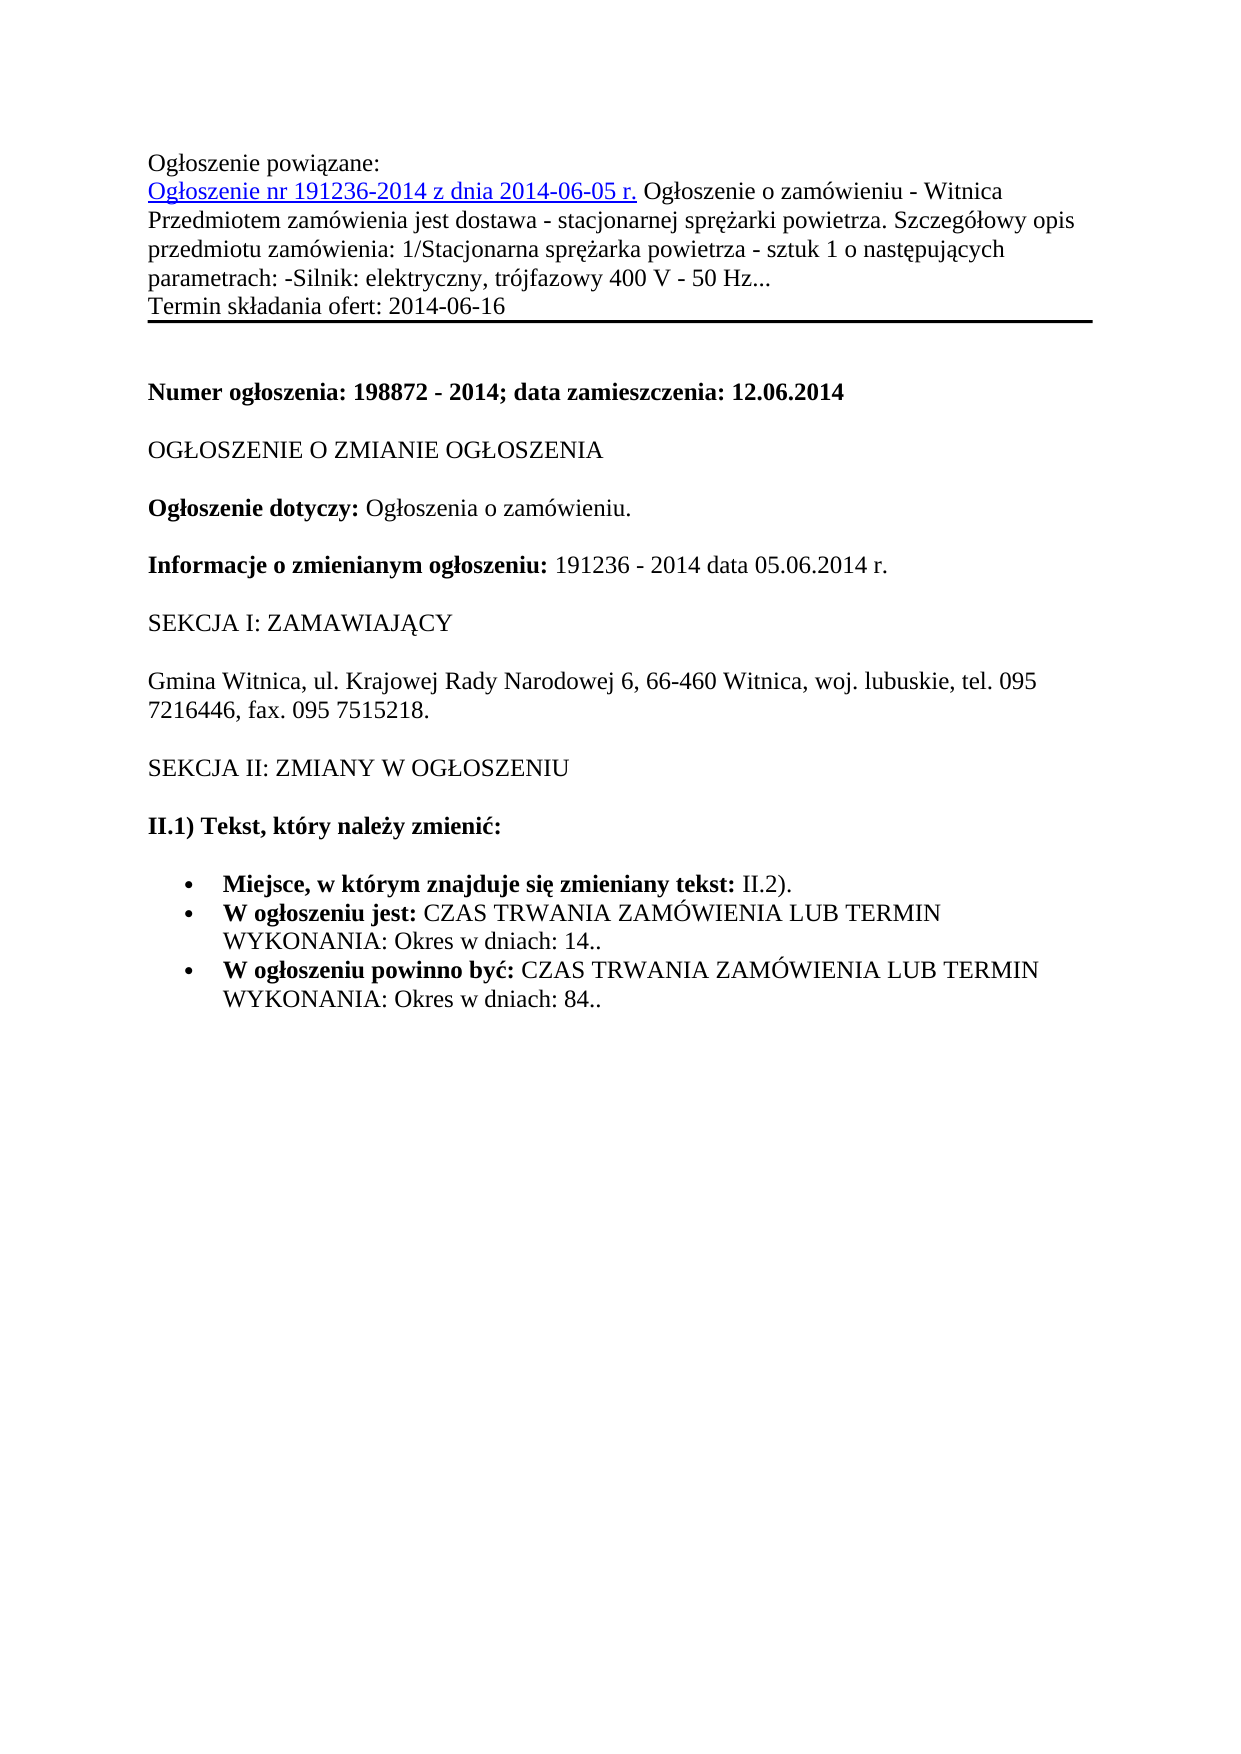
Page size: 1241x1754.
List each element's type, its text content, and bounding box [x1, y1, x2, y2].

list Miejsce, w którym znajduje się zmieniany tekst: II.2). [185, 869, 1093, 898]
text Ogłoszenie nr 191236-2014 z dnia 2014-06-05 r. Ogłoszenie o zamówieniu - Witnica Przedmiotem zamówienia jest dostawa - stacjonarnej sprężarki powietrza. Szczegółowy opis przedmiotu zamówienia: 1/Stacjonarna sprężarka powietrza - sztuk 1 o następujących parametrach: -Silnik: elektryczny, trójfazowy 400 V - 50 Hz... Termin składania ofert: 2014-06-16 [148, 176, 1093, 320]
text Gmina Witnica, ul. Krajowej Rady Narodowej 6, 66-460 Witnica, woj. lubuskie, tel. 095 7216446, fax. 095 7515218. [148, 666, 1093, 724]
text SEKCJA II: ZMIANY W OGŁOSZENIU [148, 753, 1093, 782]
text Ogłoszenie dotyczy: Ogłoszenia o zamówieniu. [148, 493, 1093, 521]
text II.1) Tekst, który należy zmienić: [148, 811, 1093, 840]
text Numer ogłoszenia: 198872 - 2014; data zamieszczenia: 12.06.2014 OGŁOSZENIE O ZMIANIE OGŁOSZENIA [148, 377, 1093, 463]
text Informacje o zmienianym ogłoszeniu: 191236 - 2014 data 05.06.2014 r. [148, 551, 1093, 579]
text SEKCJA I: ZAMAWIAJĄCY [148, 608, 1093, 637]
list W ogłoszeniu powinno być: CZAS TRWANIA ZAMÓWIENIA LUB TERMIN WYKONANIA: Okres w dniach: 84.. [185, 955, 1093, 1013]
list W ogłoszeniu jest: CZAS TRWANIA ZAMÓWIENIA LUB TERMIN WYKONANIA: Okres w dniach: 14.. [185, 898, 1093, 955]
text Ogłoszenie powiązane: [148, 148, 1093, 176]
